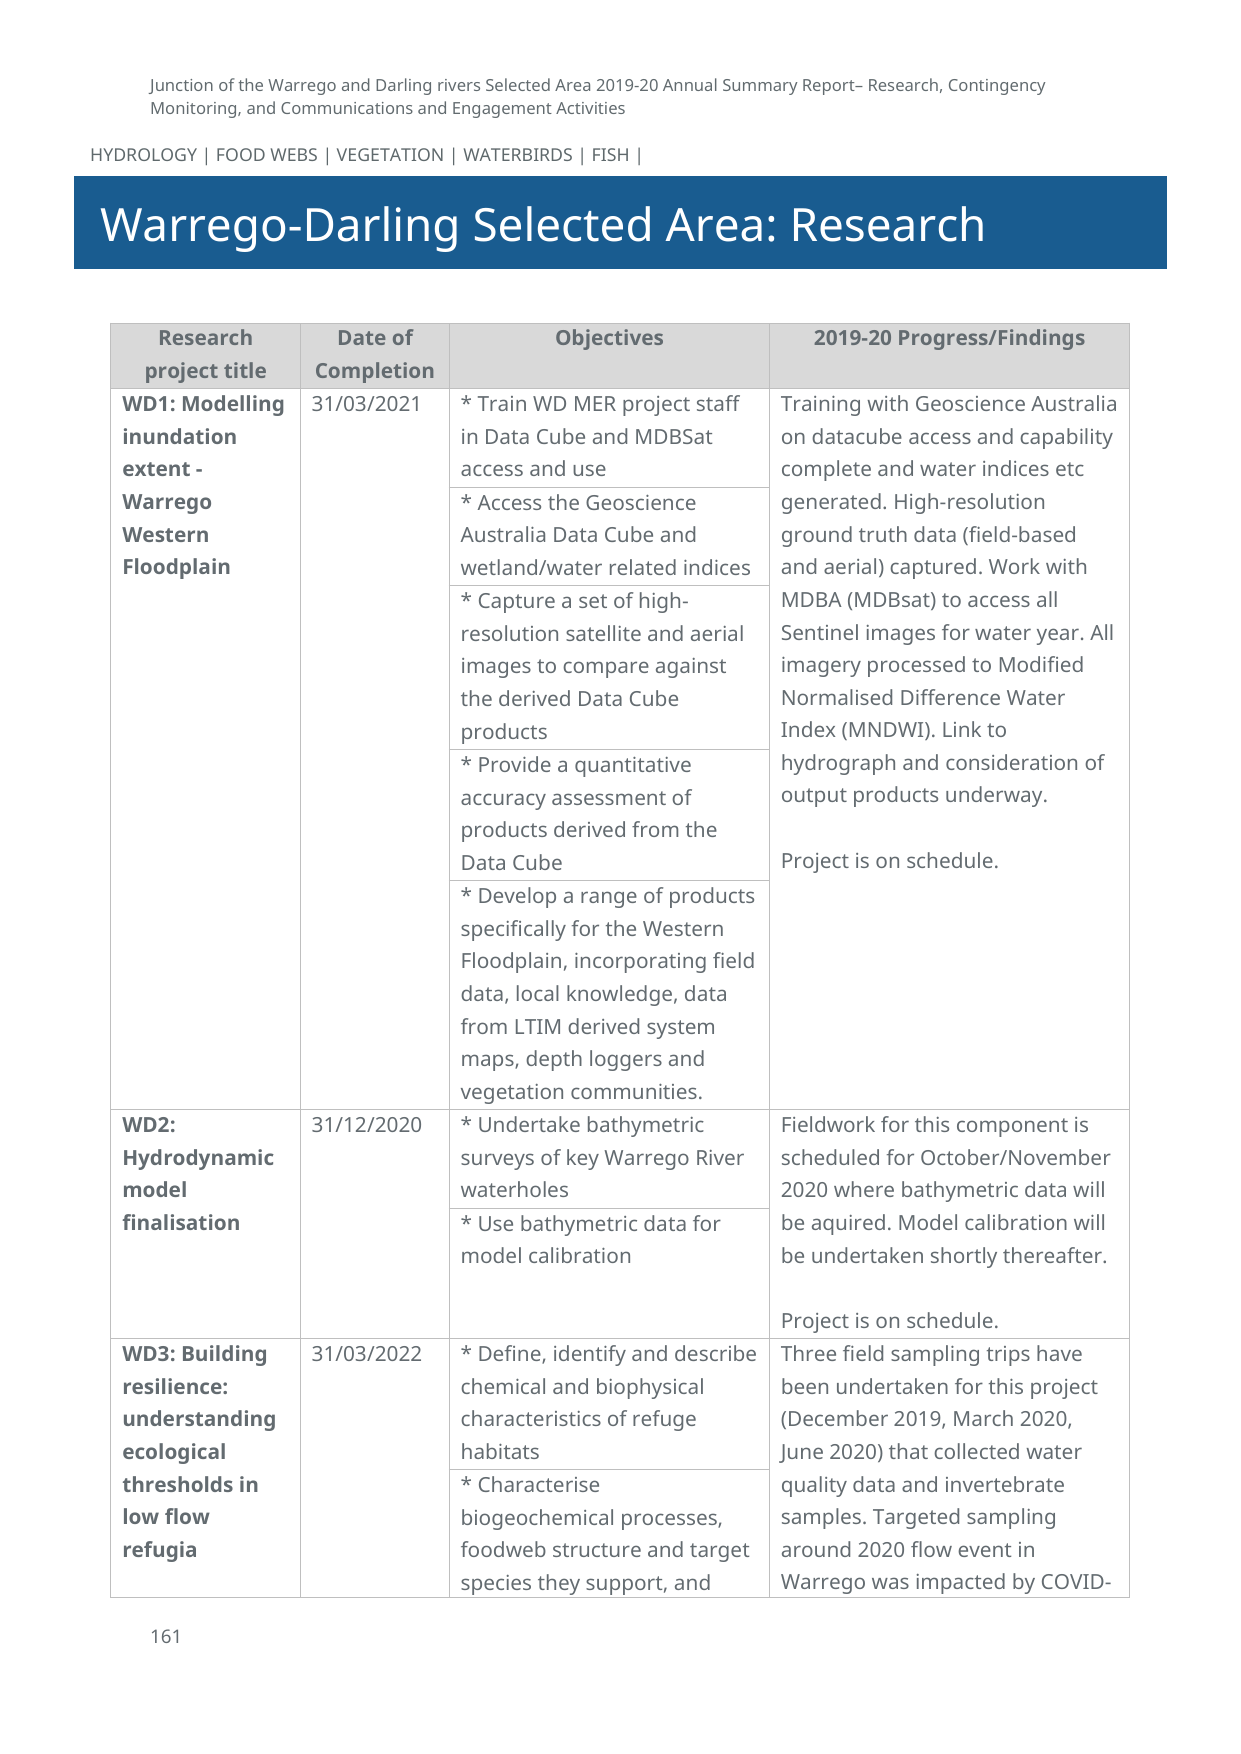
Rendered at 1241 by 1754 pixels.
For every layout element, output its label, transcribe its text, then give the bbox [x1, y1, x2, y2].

table_cell * Access the Geoscience Australia Data Cube and wetland/water related indices [450, 488, 769, 585]
table_cell WD3: Building resilience: understanding ecological thresholds in low flow refugia [111, 1339, 300, 1597]
table_cell * Provide a quantitative accuracy assessment of products derived from the Data Cube [450, 750, 769, 880]
table_cell 31/12/2020 [301, 1110, 449, 1338]
table_header Research project title [111, 324, 300, 388]
table_cell * Train WD MER project staff in Data Cube and MDBSat access and use [450, 389, 769, 487]
table_cell WD2: Hydrodynamic model finalisation [111, 1110, 300, 1338]
table_cell Three field sampling trips have been undertaken for this project (December 2019, March 2020, June 2020) that collected water quality data and invertebrate samples. Targeted sampling around 2020 flow event in Warrego was impacted by COVID-19. Temperature/Dissolved Oxygen loggers were placed in waterholes in December 2019, and have been downloaded in March and June 2020. Future fieldwork will be undertaken in collaboration with the food webs indicator of the MER project, in Spring/Summer 2020. Project is on schedule. [770, 1339, 1129, 1597]
table_header 2019-20 Progress/Findings [770, 324, 1129, 388]
table_cell Fieldwork for this component is scheduled for October/November 2020 where bathymetric data will be aquired. Model calibration will be undertaken shortly thereafter. Project is on schedule. [770, 1110, 1129, 1338]
table_cell 31/03/2021 [301, 389, 449, 1109]
table_cell * Capture a set of high-resolution satellite and aerial images to compare against the derived Data Cube products [450, 586, 769, 749]
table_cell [450, 1470, 769, 1597]
table_cell * Undertake bathymetric surveys of key Warrego River waterholes [450, 1110, 769, 1208]
table_cell * Develop a range of products specifically for the Western Floodplain, incorporating field data, local knowledge, data from LTIM derived system maps, depth loggers and vegetation communities. [450, 881, 769, 1109]
table_cell Training with Geoscience Australia on datacube access and capability complete and water indices etc generated. High-resolution ground truth data (field-based and aerial) captured. Work with MDBA (MDBsat) to access all Sentinel images for water year. All imagery processed to Modified Normalised Difference Water Index (MNDWI). Link to hydrograph and consideration of output products underway. Project is on schedule. [770, 389, 1129, 1109]
table_cell 31/03/2022 [301, 1339, 449, 1597]
table_cell * Define, identify and describe chemical and biophysical characteristics of refuge habitats [450, 1339, 769, 1469]
table_header Objectives [450, 324, 769, 388]
table_cell * Use bathymetric data for model calibration [450, 1209, 769, 1338]
table_header Date of Completion [301, 324, 449, 388]
table_cell WD1: Modelling inundation extent - Warrego Western Floodplain [111, 389, 300, 1109]
